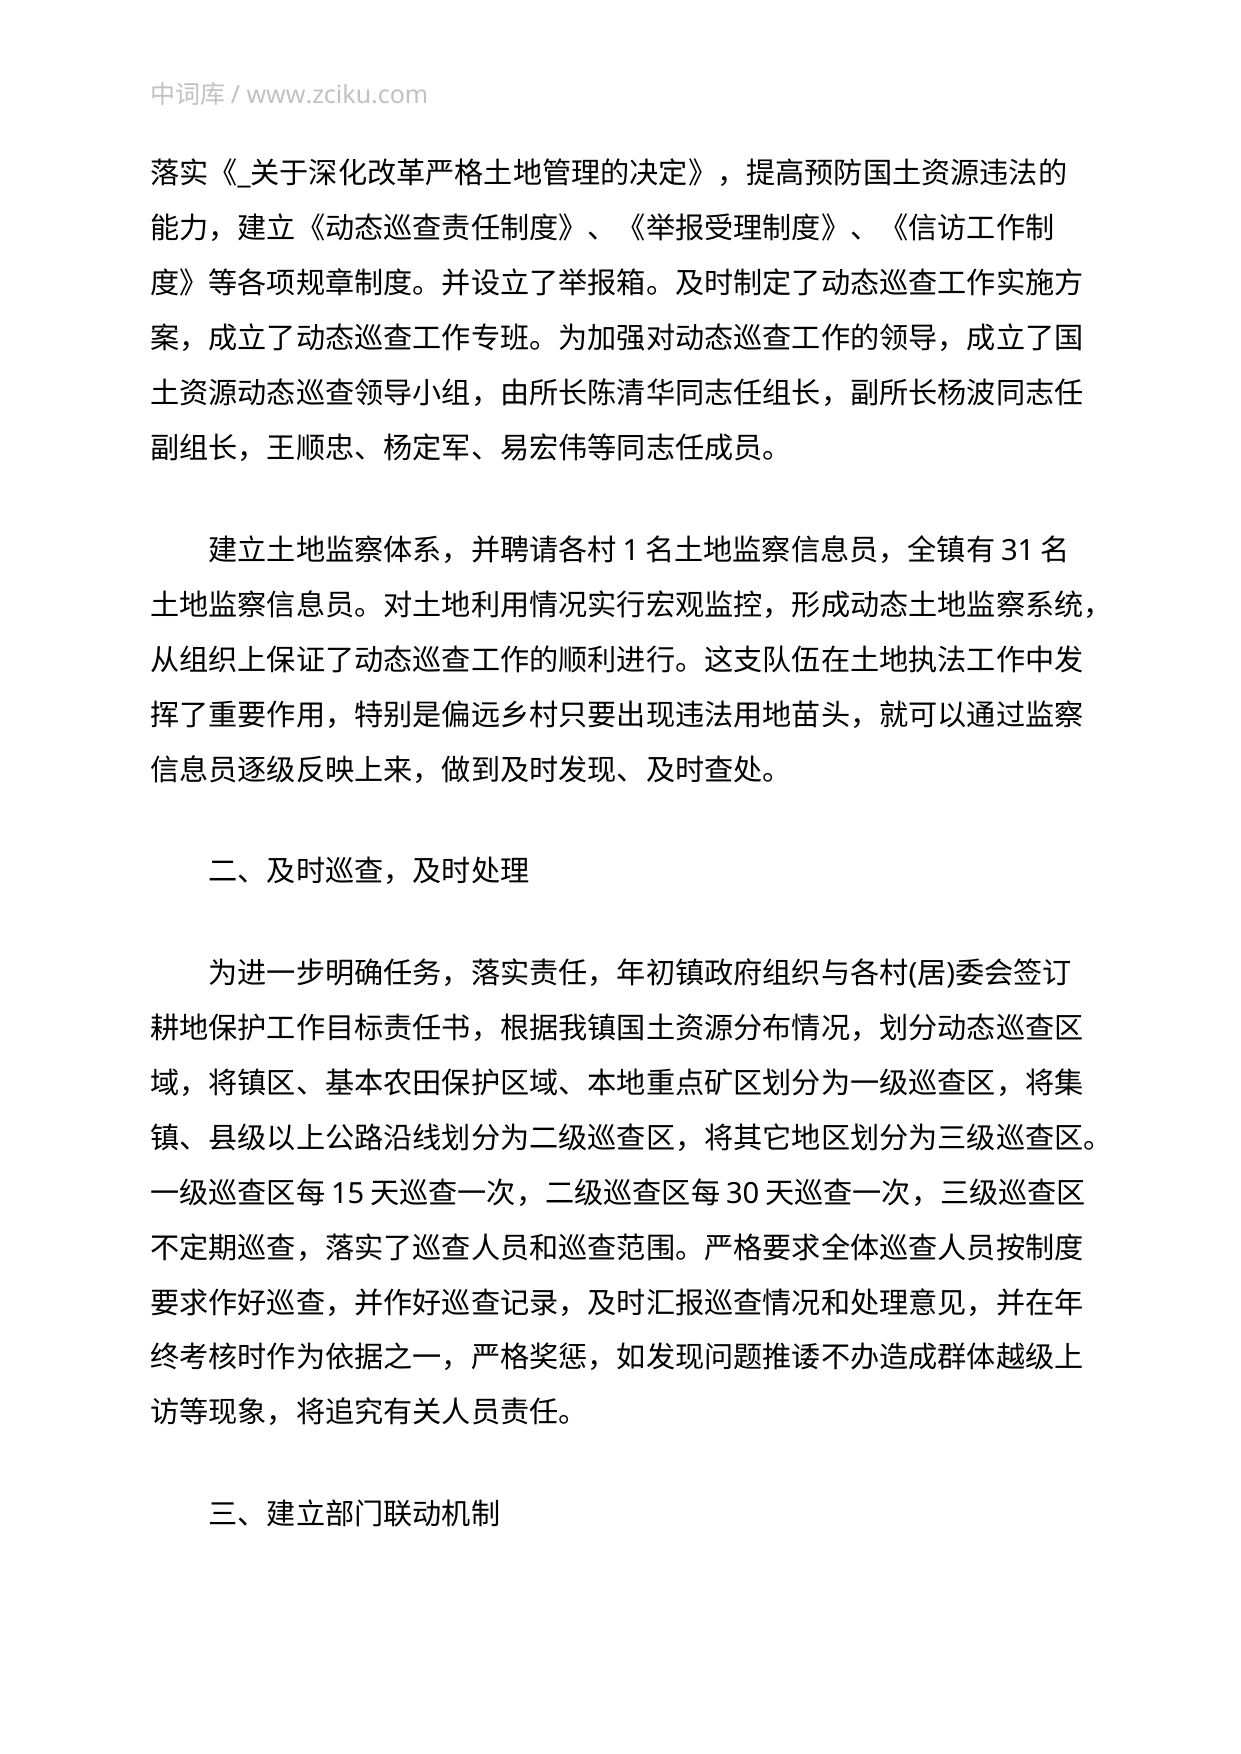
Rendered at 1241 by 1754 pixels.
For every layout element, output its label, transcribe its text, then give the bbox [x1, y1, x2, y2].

text 为进一步明确任务，落实责任，年初镇政府组织与各村(居)委会签订耕地保护工作目标责任书，根据我镇国土资源分布情况，划分动态巡查区域，将镇区、基本农田保护区域、本地重点矿区划分为一级巡查区，将集镇、县级以上公路沿线划分为二级巡查区，将其它地区划分为三级巡查区。一级巡查区每15天巡查一次，二级巡查区每30天巡查一次，三级巡查区不定期巡查，落实了巡查人员和巡查范围。严格要求全体巡查人员按制度要求作好巡查，并作好巡查记录，及时汇报巡查情况和处理意见，并在年终考核时作为依据之一，严格奖惩，如发现问题推诿不办造成群体越级上访等现象，将追究有关人员责任。 [150, 949, 1090, 1431]
text 三、建立部门联动机制 [150, 1491, 1090, 1533]
text 二、及时巡查，及时处理 [150, 848, 1090, 890]
text 建立土地监察体系，并聘请各村1名土地监察信息员，全镇有31名土地监察信息员。对土地利用情况实行宏观监控，形成动态土地监察系统，从组织上保证了动态巡查工作的顺利进行。这支队伍在土地执法工作中发挥了重要作用，特别是偏远乡村只要出现违法用地苗头，就可以通过监察信息员逐级反映上来，做到及时发现、及时查处。 [150, 526, 1090, 788]
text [150, 150, 1090, 467]
